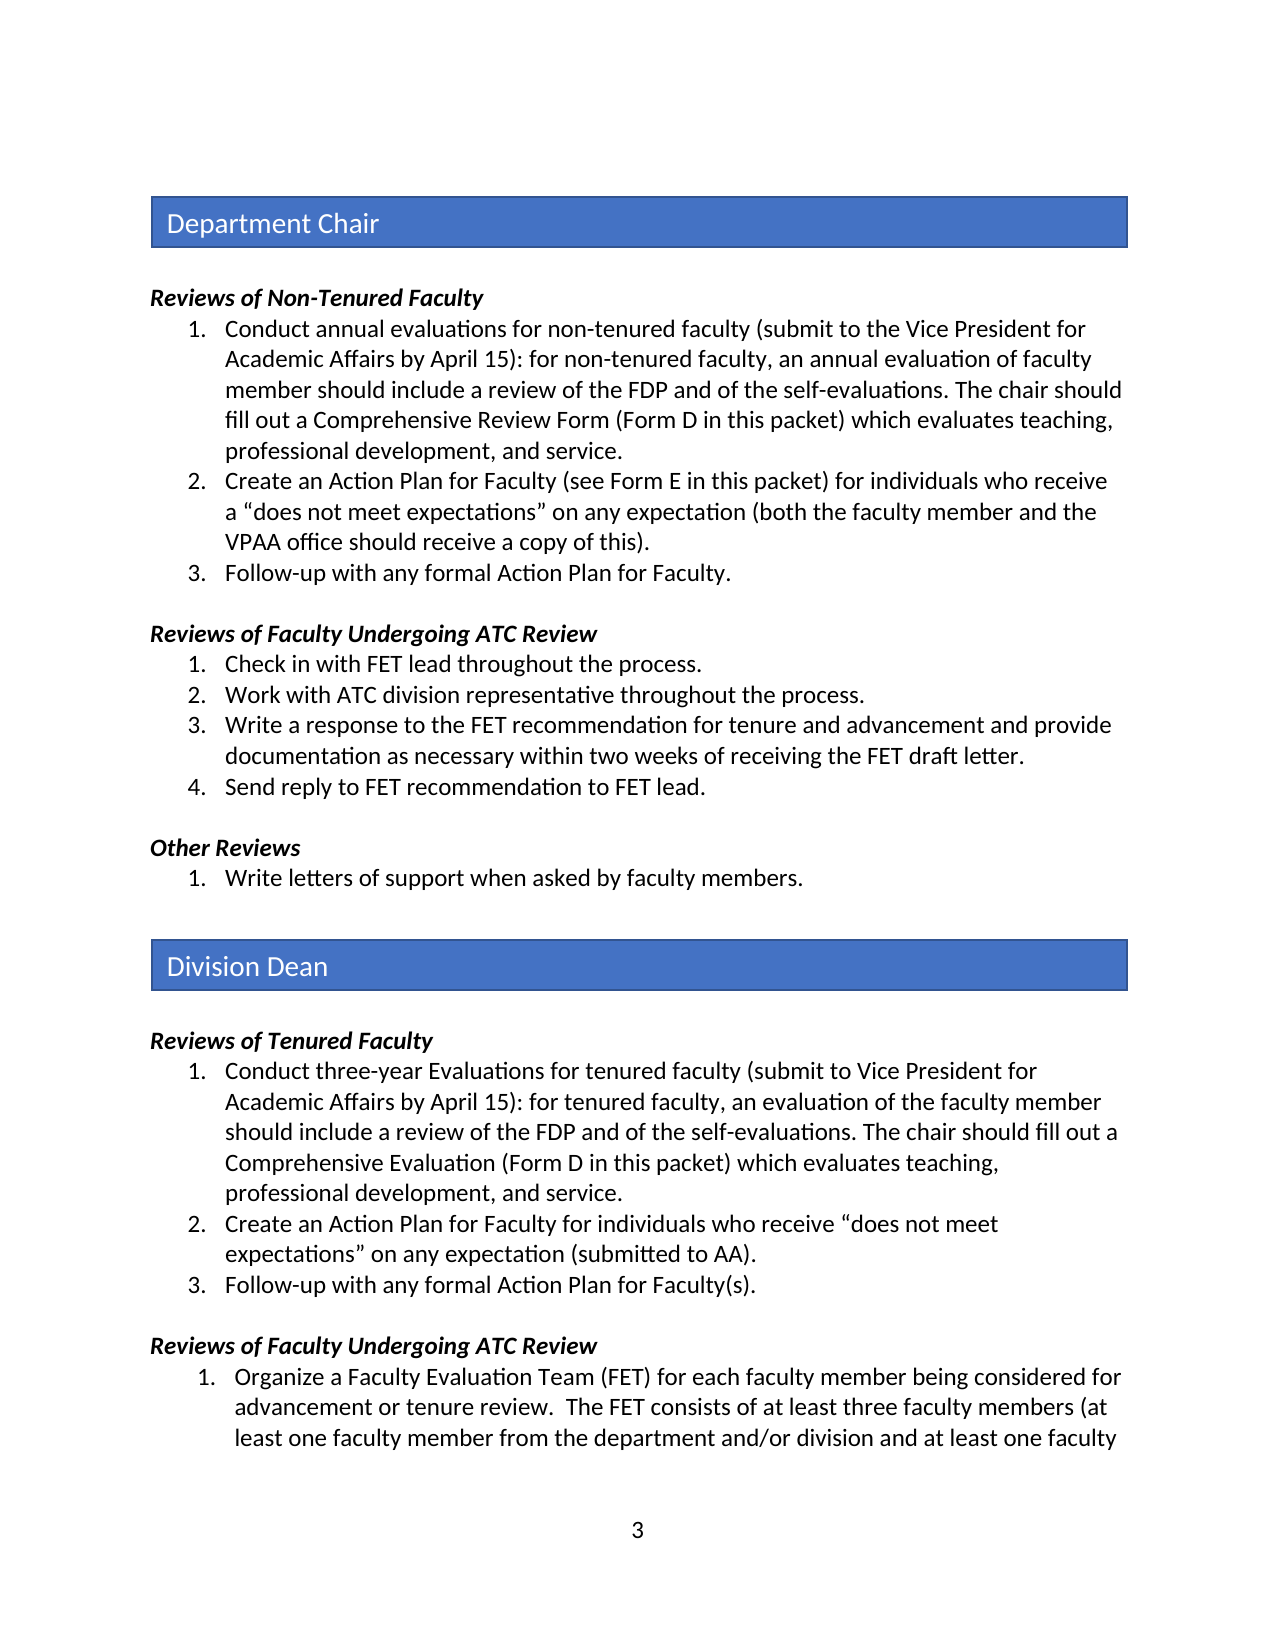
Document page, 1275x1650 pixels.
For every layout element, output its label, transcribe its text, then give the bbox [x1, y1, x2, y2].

text Other Reviews [150, 832, 1125, 862]
list Create an Action Plan for Faculty (see Form E in this packet) for individuals who receive a “does not meet expectations” on any expectation (both the faculty member and the VPAA office should receive a copy of this). [187, 465, 1125, 557]
list Check in with FET lead throughout the process. [187, 648, 1125, 679]
list Write a response to the FET recommendation for tenure and advancement and provide documentation as necessary within two weeks of receiving the FET draft letter. [187, 709, 1125, 771]
list Write letters of support when asked by faculty members. [187, 862, 1125, 893]
list Follow-up with any formal Action Plan for Faculty. [187, 557, 1125, 587]
list Conduct three-year Evaluations for tenured faculty (submit to Vice President for Academic Affairs by April 15): for tenured faculty, an evaluation of the faculty member should include a review of the FDP and of the self-evaluations. The chair should fill out a Comprehensive Evaluation (Form D in this packet) which evaluates teaching, professional development, and service. [187, 1056, 1125, 1208]
text Reviews of Non-Tenured Faculty [150, 282, 1125, 313]
text Reviews of Faculty Undergoing ATC Review [150, 1330, 1125, 1361]
list Follow-up with any formal Action Plan for Faculty(s). [187, 1269, 1125, 1300]
list Send reply to FET recommendation to FET lead. [187, 771, 1125, 801]
text Reviews of Faculty Undergoing ATC Review [150, 618, 1125, 648]
list Create an Action Plan for Faculty for individuals who receive “does not meet expectations” on any expectation (submitted to AA). [187, 1208, 1125, 1269]
list Conduct annual evaluations for non-tenured faculty (submit to the Vice President for Academic Affairs by April 15): for non-tenured faculty, an annual evaluation of faculty member should include a review of the FDP and of the self-evaluations. The chair should fill out a Comprehensive Review Form (Form D in this packet) which evaluates teaching, professional development, and service. [187, 313, 1125, 465]
list Work with ATC division representative throughout the process. [187, 679, 1125, 709]
text Reviews of Tenured Faculty [150, 1025, 1125, 1056]
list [197, 1361, 1125, 1452]
